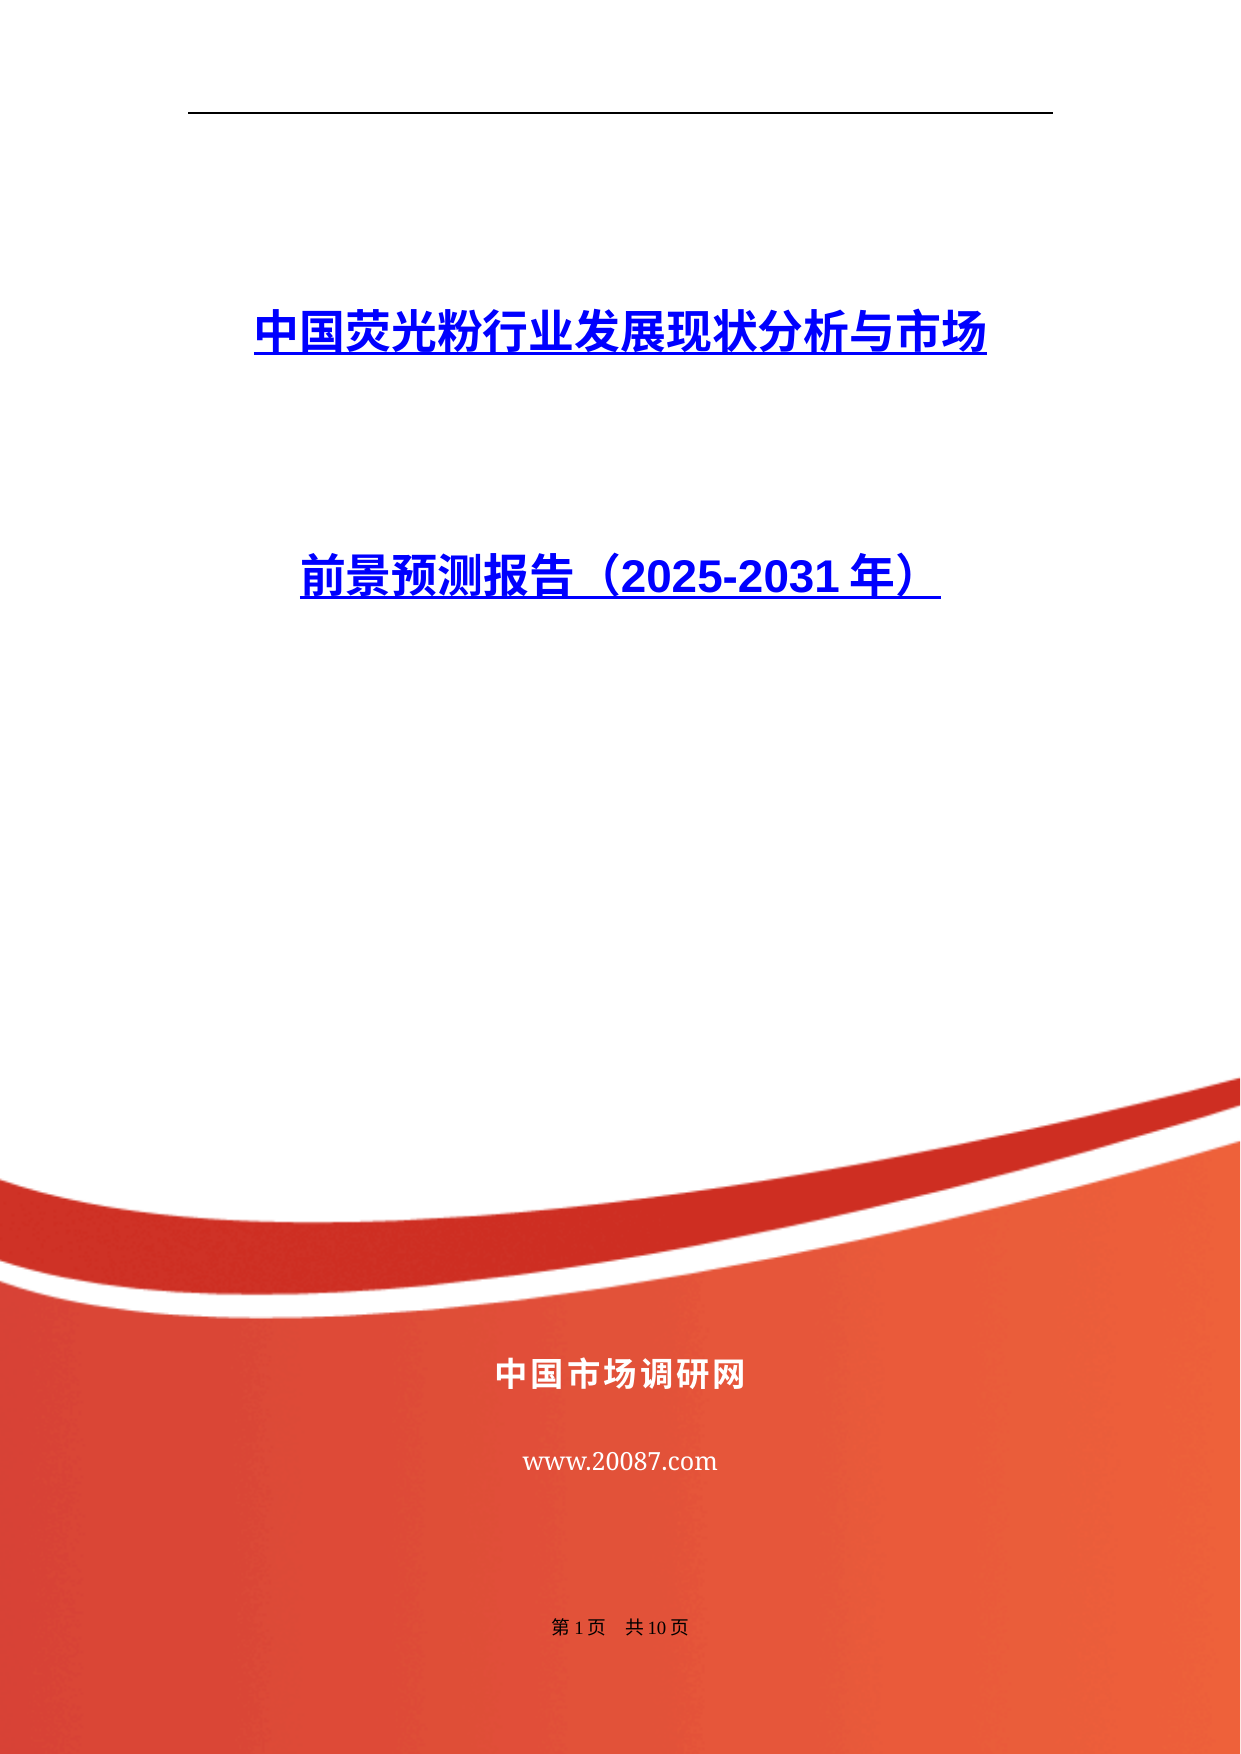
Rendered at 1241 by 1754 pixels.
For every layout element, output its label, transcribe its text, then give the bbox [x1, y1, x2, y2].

table_header 中国荧光粉行业发展现状分析与市场前景预测报告（2025-2031年） [188, 207, 1053, 773]
subtitle 中国市场调研网 [187, 1339, 1053, 1404]
picture [0, 1006, 1241, 1754]
text www.20087.com [187, 1428, 1053, 1493]
